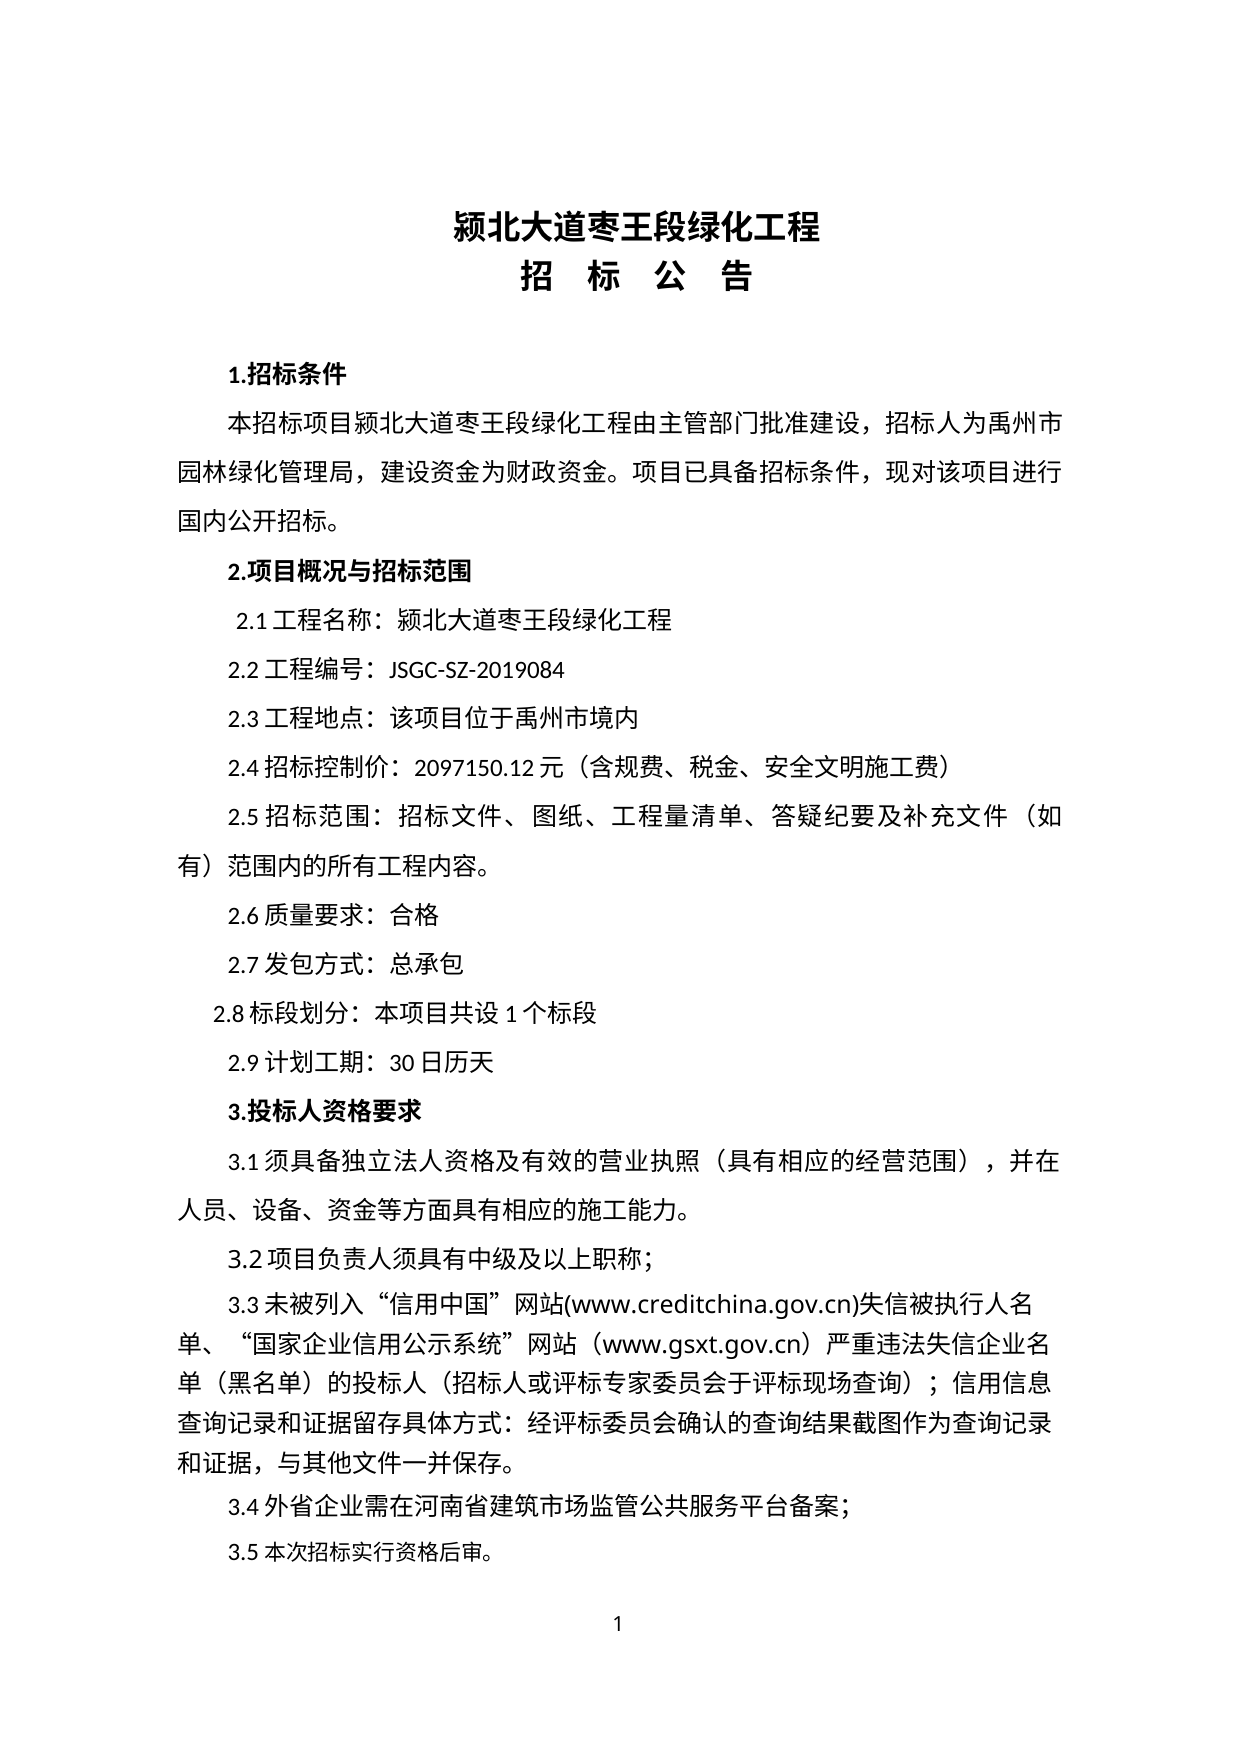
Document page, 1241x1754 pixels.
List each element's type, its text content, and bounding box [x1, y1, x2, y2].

text 2.4招标控制价：2097150.12元（含规费、税金、安全文明施工费） [177, 741, 1063, 790]
text 3.5本次招标实行资格后审。 [177, 1529, 1063, 1569]
text 3.3未被列入“信用中国”网站(www.creditchina.gov.cn)失信被执行人名单、“国家企业信用公示系统”网站（www.gsxt.gov.cn）严重违法失信企业名单（黑名单）的投标人（招标人或评标专家委员会于评标现场查询）；信用信息查询记录和证据留存具体方式：经评标委员会确认的查询结果截图作为查询记录和证据，与其他文件一并保存。 [177, 1282, 1063, 1480]
text 2.9计划工期：30日历天 [177, 1036, 1063, 1085]
text 2.项目概况与招标范围 [177, 544, 1063, 594]
text 颍北大道枣王段绿化工程 [177, 200, 1063, 249]
text 3.4外省企业需在河南省建筑市场监管公共服务平台备案； [177, 1480, 1063, 1529]
text 2.5招标范围：招标文件、图纸、工程量清单、答疑纪要及补充文件（如有）范围内的所有工程内容。 [177, 790, 1063, 889]
text 2.2工程编号：JSGC-SZ-2019084 [177, 643, 1063, 692]
text 1.招标条件 [177, 348, 1063, 397]
text 2.8标段划分：本项目共设1个标段 [177, 987, 1063, 1036]
text 3.投标人资格要求 [177, 1085, 1063, 1134]
text 2.3工程地点：该项目位于禹州市境内 [177, 692, 1063, 741]
text 3.1须具备独立法人资格及有效的营业执照（具有相应的经营范围），并在人员、设备、资金等方面具有相应的施工能力。 [177, 1134, 1063, 1233]
text 2.6质量要求：合格 [177, 889, 1063, 938]
text 2.1工程名称：颍北大道枣王段绿化工程 [177, 594, 1063, 643]
text 2.7发包方式：总承包 [177, 938, 1063, 987]
text 3.2项目负责人须具有中级及以上职称； [177, 1233, 1063, 1282]
text 本招标项目颍北大道枣王段绿化工程由主管部门批准建设，招标人为禹州市园林绿化管理局，建设资金为财政资金。项目已具备招标条件，现对该项目进行国内公开招标。 [177, 397, 1063, 544]
text 招 标 公 告 [177, 249, 1063, 299]
